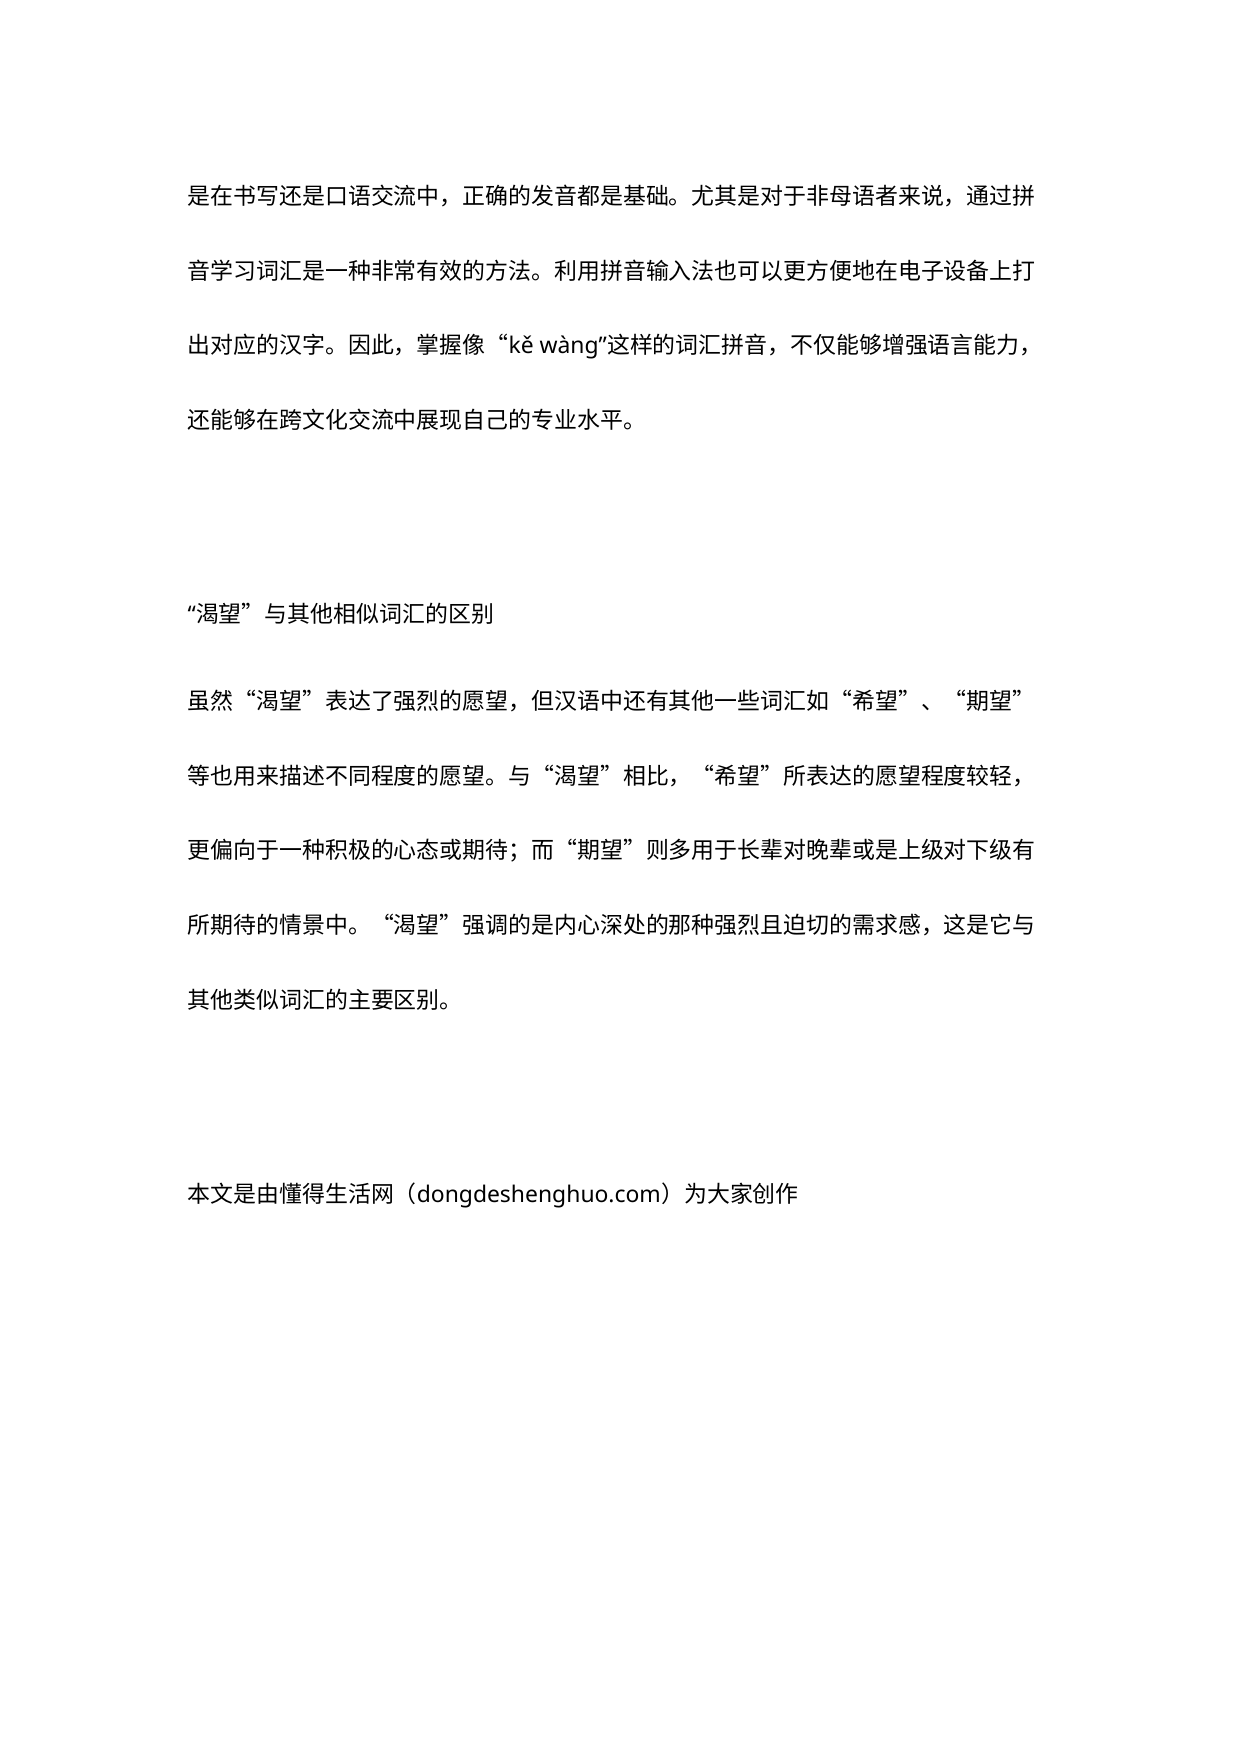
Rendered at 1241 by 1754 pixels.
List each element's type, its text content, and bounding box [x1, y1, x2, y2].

text “渴望”与其他相似词汇的区别 [187, 580, 1053, 645]
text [187, 162, 1053, 451]
text 虽然“渴望”表达了强烈的愿望，但汉语中还有其他一些词汇如“希望”、“期望”等也用来描述不同程度的愿望。与“渴望”相比，“希望”所表达的愿望程度较轻，更偏向于一种积极的心态或期待；而“期望”则多用于长辈对晚辈或是上级对下级有所期待的情景中。“渴望”强调的是内心深处的那种强烈且迫切的需求感，这是它与其他类似词汇的主要区别。 [187, 667, 1053, 1031]
text 本文是由懂得生活网（dongdeshenghuo.com）为大家创作 [187, 1160, 1053, 1225]
